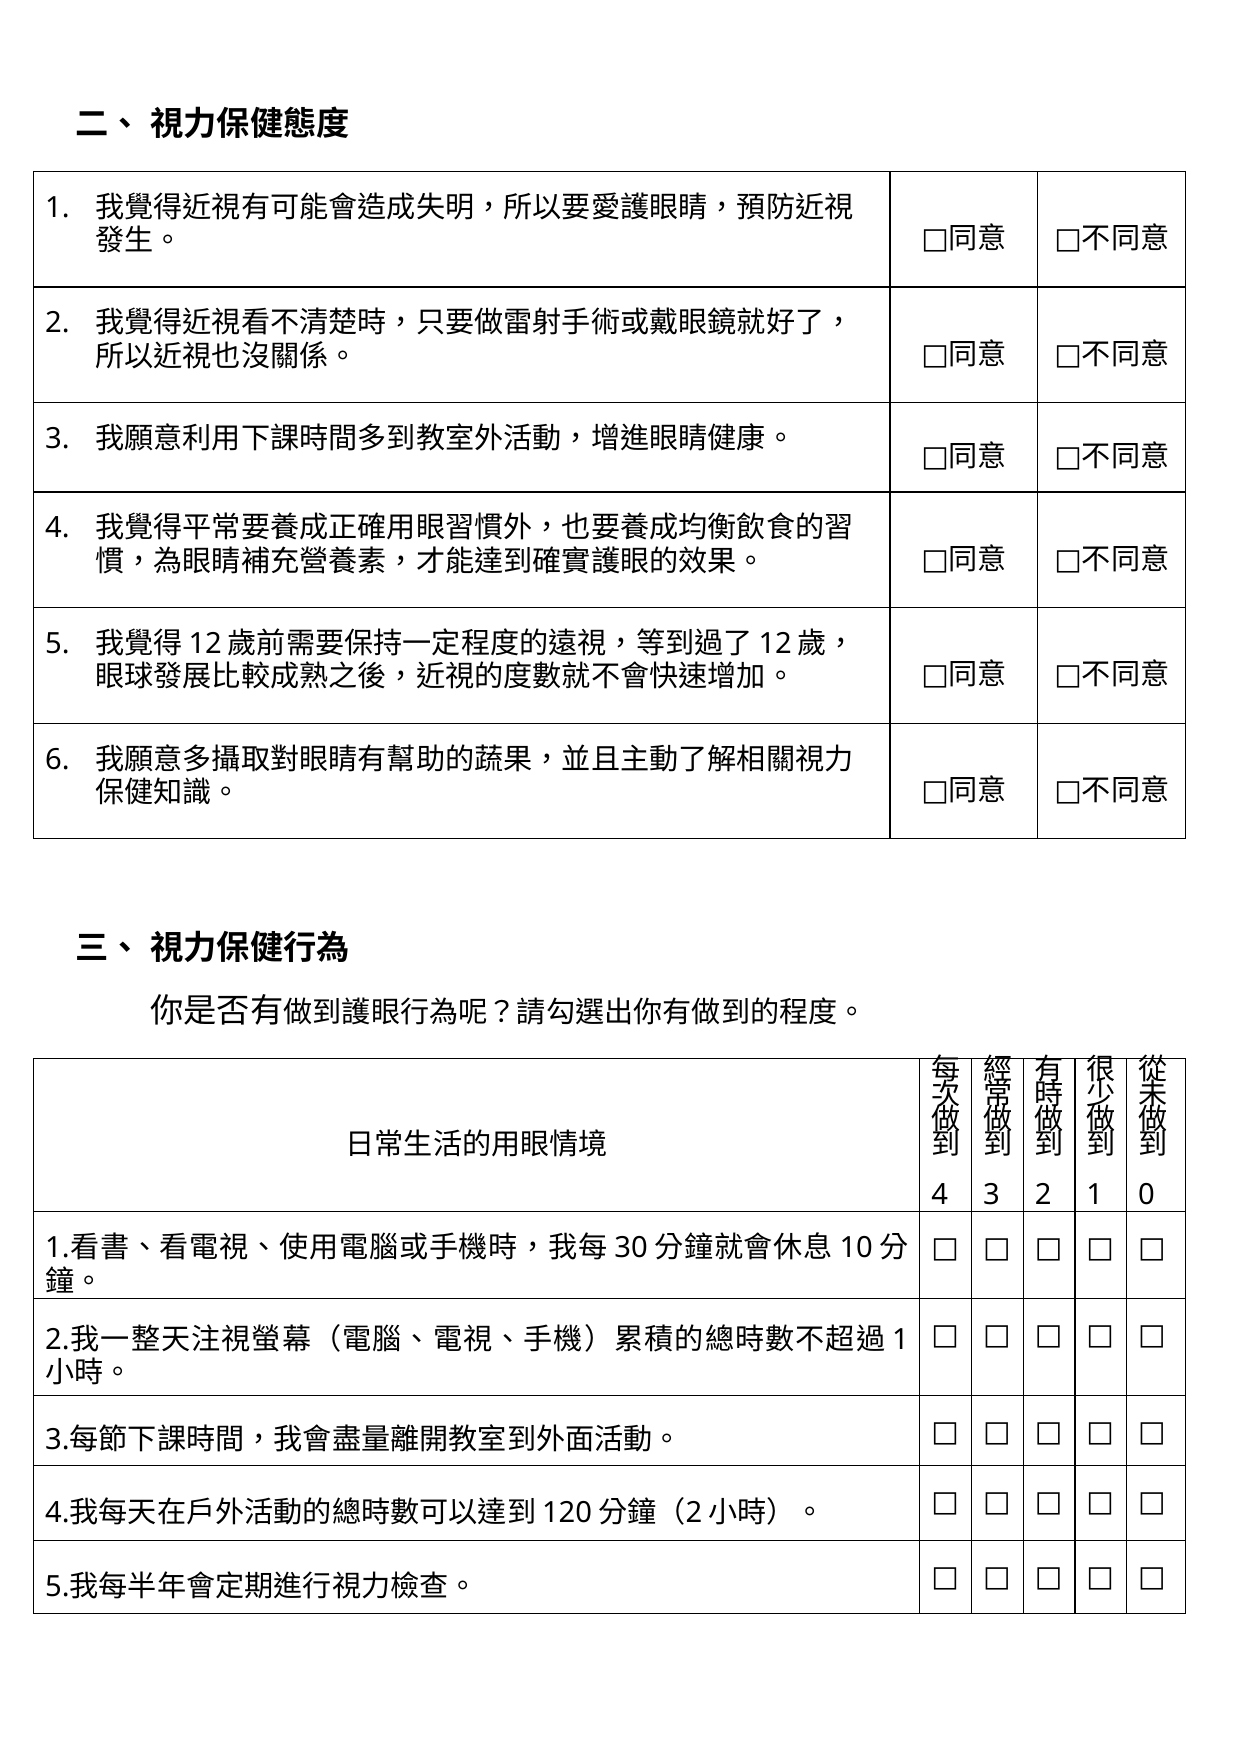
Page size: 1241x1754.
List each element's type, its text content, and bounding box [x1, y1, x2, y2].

table_header 從未做到 0 [1127, 1059, 1185, 1211]
table_cell □ [920, 1541, 971, 1612]
table_cell 4.我每天在戶外活動的總時數可以達到120分鐘（2小時）。 [34, 1466, 919, 1540]
table_cell □ [920, 1299, 971, 1395]
table_cell 我願意多攝取對眼睛有幫助的蔬果，並且主動了解相關視力保健知識。 [34, 724, 889, 838]
table_cell 我覺得平常要養成正確用眼習慣外，也要養成均衡飲食的習慣，為眼睛補充營養素，才能達到確實護眼的效果。 [34, 493, 889, 607]
table_cell □同意 [891, 608, 1037, 723]
table_cell □同意 [891, 403, 1037, 491]
table_cell □ [1127, 1466, 1185, 1540]
table_cell 1.看書、看電視、使用電腦或手機時，我每30分鐘就會休息10分鐘。 [34, 1212, 919, 1298]
table_header 經常做到 3 [972, 1059, 1023, 1211]
table_cell □ [1024, 1466, 1074, 1540]
table_cell □ [1076, 1466, 1126, 1540]
table_cell □ [1024, 1396, 1074, 1465]
table_cell □ [1076, 1299, 1126, 1395]
table_cell □不同意 [1038, 288, 1185, 402]
table_header 很少做到 1 [1076, 1059, 1126, 1211]
table_cell □ [920, 1396, 971, 1465]
table_cell □同意 [891, 493, 1037, 607]
table_cell □ [1024, 1212, 1074, 1298]
table_header 每次做到 4 [920, 1059, 971, 1211]
table_cell □同意 [891, 288, 1037, 402]
table_header □不同意 [1038, 172, 1185, 286]
table_cell □不同意 [1038, 724, 1185, 838]
table_cell 2.我一整天注視螢幕（電腦、電視、手機）累積的總時數不超過1小時。 [34, 1299, 919, 1395]
table_header 有時做到 2 [1024, 1059, 1074, 1211]
table_header □同意 [891, 172, 1037, 286]
table_cell □ [1127, 1299, 1185, 1395]
table_cell □ [1127, 1396, 1185, 1465]
table_cell □ [1076, 1212, 1126, 1298]
table_cell □ [1024, 1541, 1074, 1612]
list 視力保健態度 [75, 108, 1165, 142]
table_cell 5.我每半年會定期進行視力檢查。 [34, 1541, 919, 1612]
table_cell □ [1024, 1299, 1074, 1395]
table_cell □ [972, 1299, 1023, 1395]
table_cell □ [1127, 1212, 1185, 1298]
table_cell □ [1076, 1396, 1126, 1465]
table_cell 我覺得近視看不清楚時，只要做雷射手術或戴眼鏡就好了，所以近視也沒關係。 [34, 288, 889, 402]
table_cell □ [1127, 1541, 1185, 1612]
table_header 日常生活的用眼情境 [34, 1059, 919, 1211]
table_cell □同意 [891, 724, 1037, 838]
text 你是否有做到護眼行為呢？請勾選出你有做到的程度。 [150, 996, 1165, 1029]
table_cell □ [972, 1541, 1023, 1612]
table_cell □不同意 [1038, 403, 1185, 491]
table_cell 我覺得12歲前需要保持一定程度的遠視，等到過了12歲，眼球發展比較成熟之後，近視的度數就不會快速增加。 [34, 608, 889, 723]
table_cell □不同意 [1038, 493, 1185, 607]
table_cell 我願意利用下課時間多到教室外活動，增進眼睛健康。 [34, 403, 889, 491]
table_cell □ [920, 1212, 971, 1298]
table_cell □ [972, 1396, 1023, 1465]
table_cell □不同意 [1038, 608, 1185, 723]
table_cell 3.每節下課時間，我會盡量離開教室到外面活動。 [34, 1396, 919, 1465]
table_header 我覺得近視有可能會造成失明，所以要愛護眼睛，預防近視發生。 [34, 172, 889, 286]
table_cell □ [972, 1212, 1023, 1298]
table_cell □ [1076, 1541, 1126, 1612]
table_cell □ [972, 1466, 1023, 1540]
table_cell □ [920, 1466, 971, 1540]
list 視力保健行為 [75, 933, 1165, 966]
